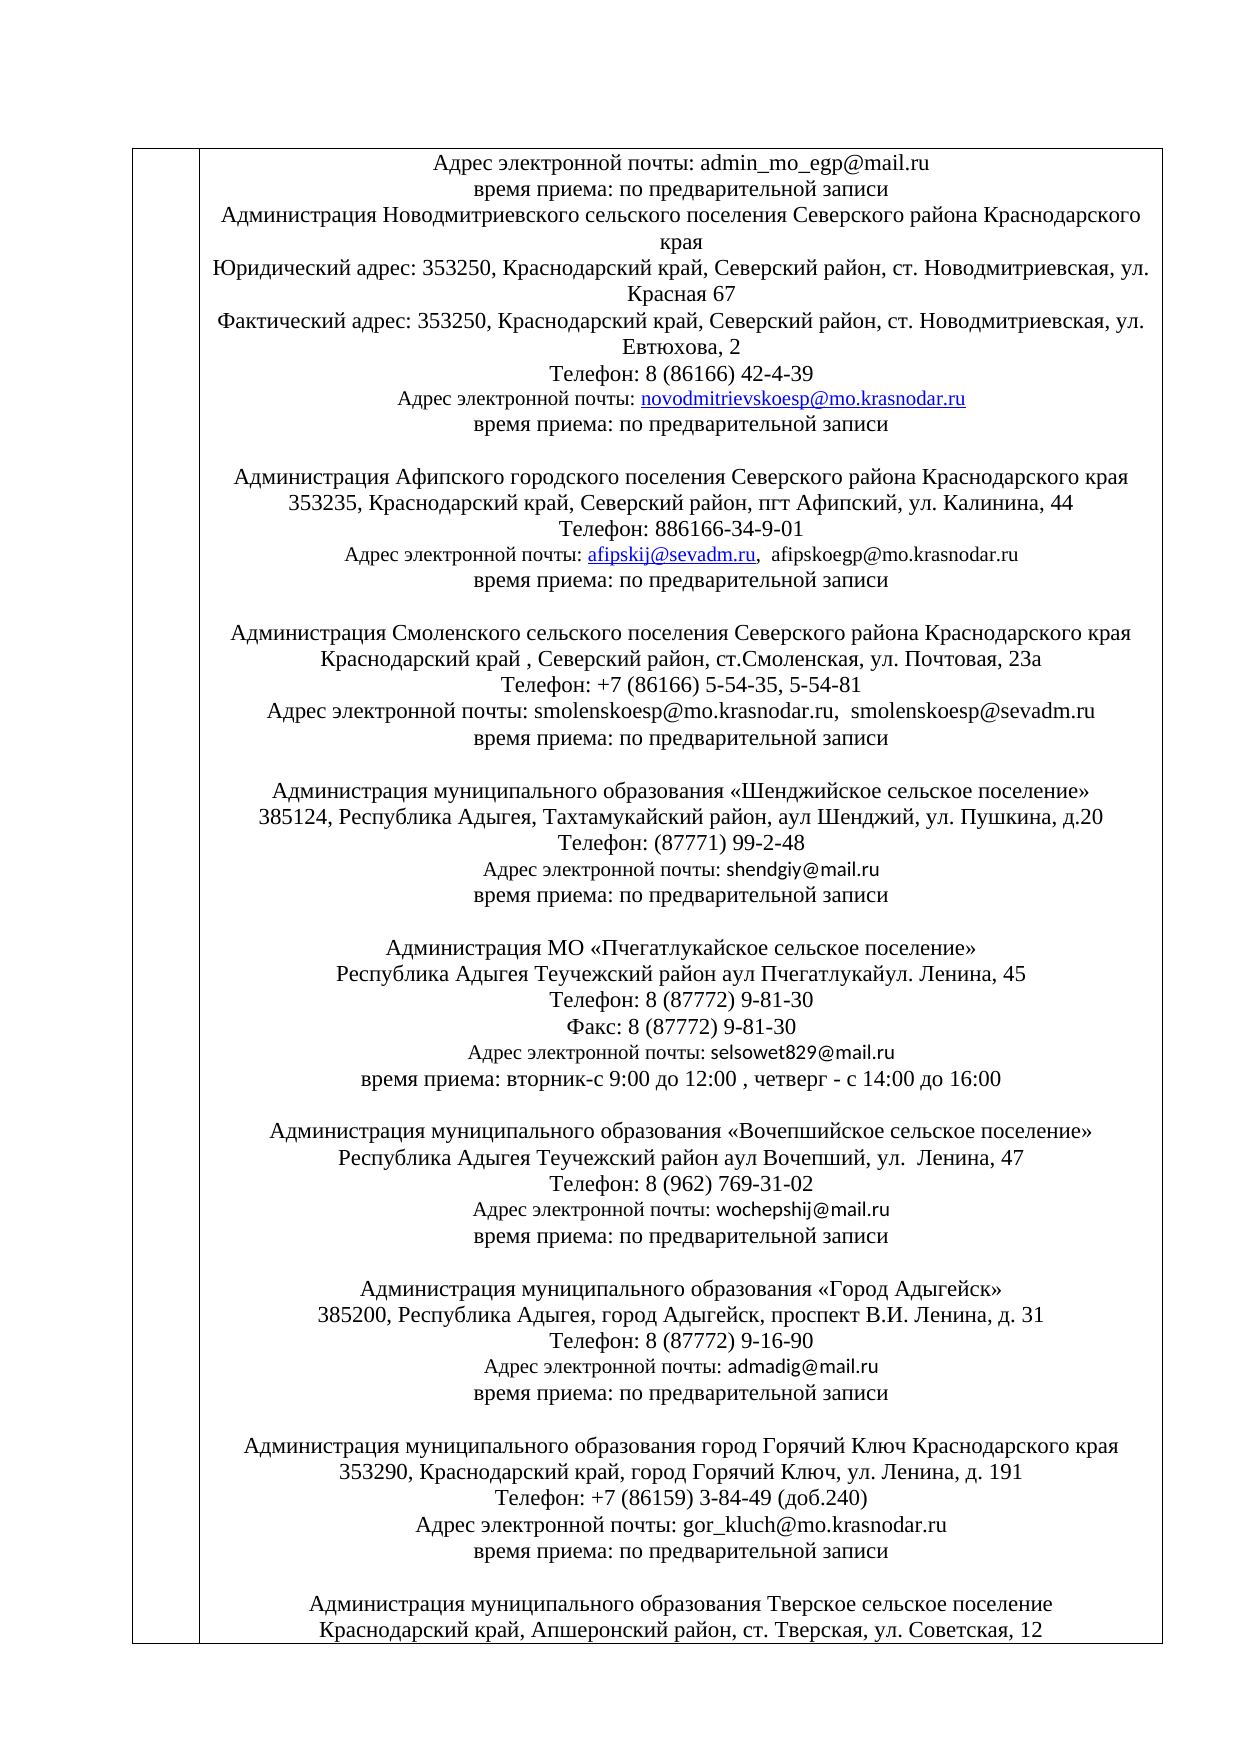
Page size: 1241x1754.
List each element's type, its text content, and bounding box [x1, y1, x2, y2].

table_cell 4 [133, 149, 199, 1643]
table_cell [200, 149, 1162, 1643]
